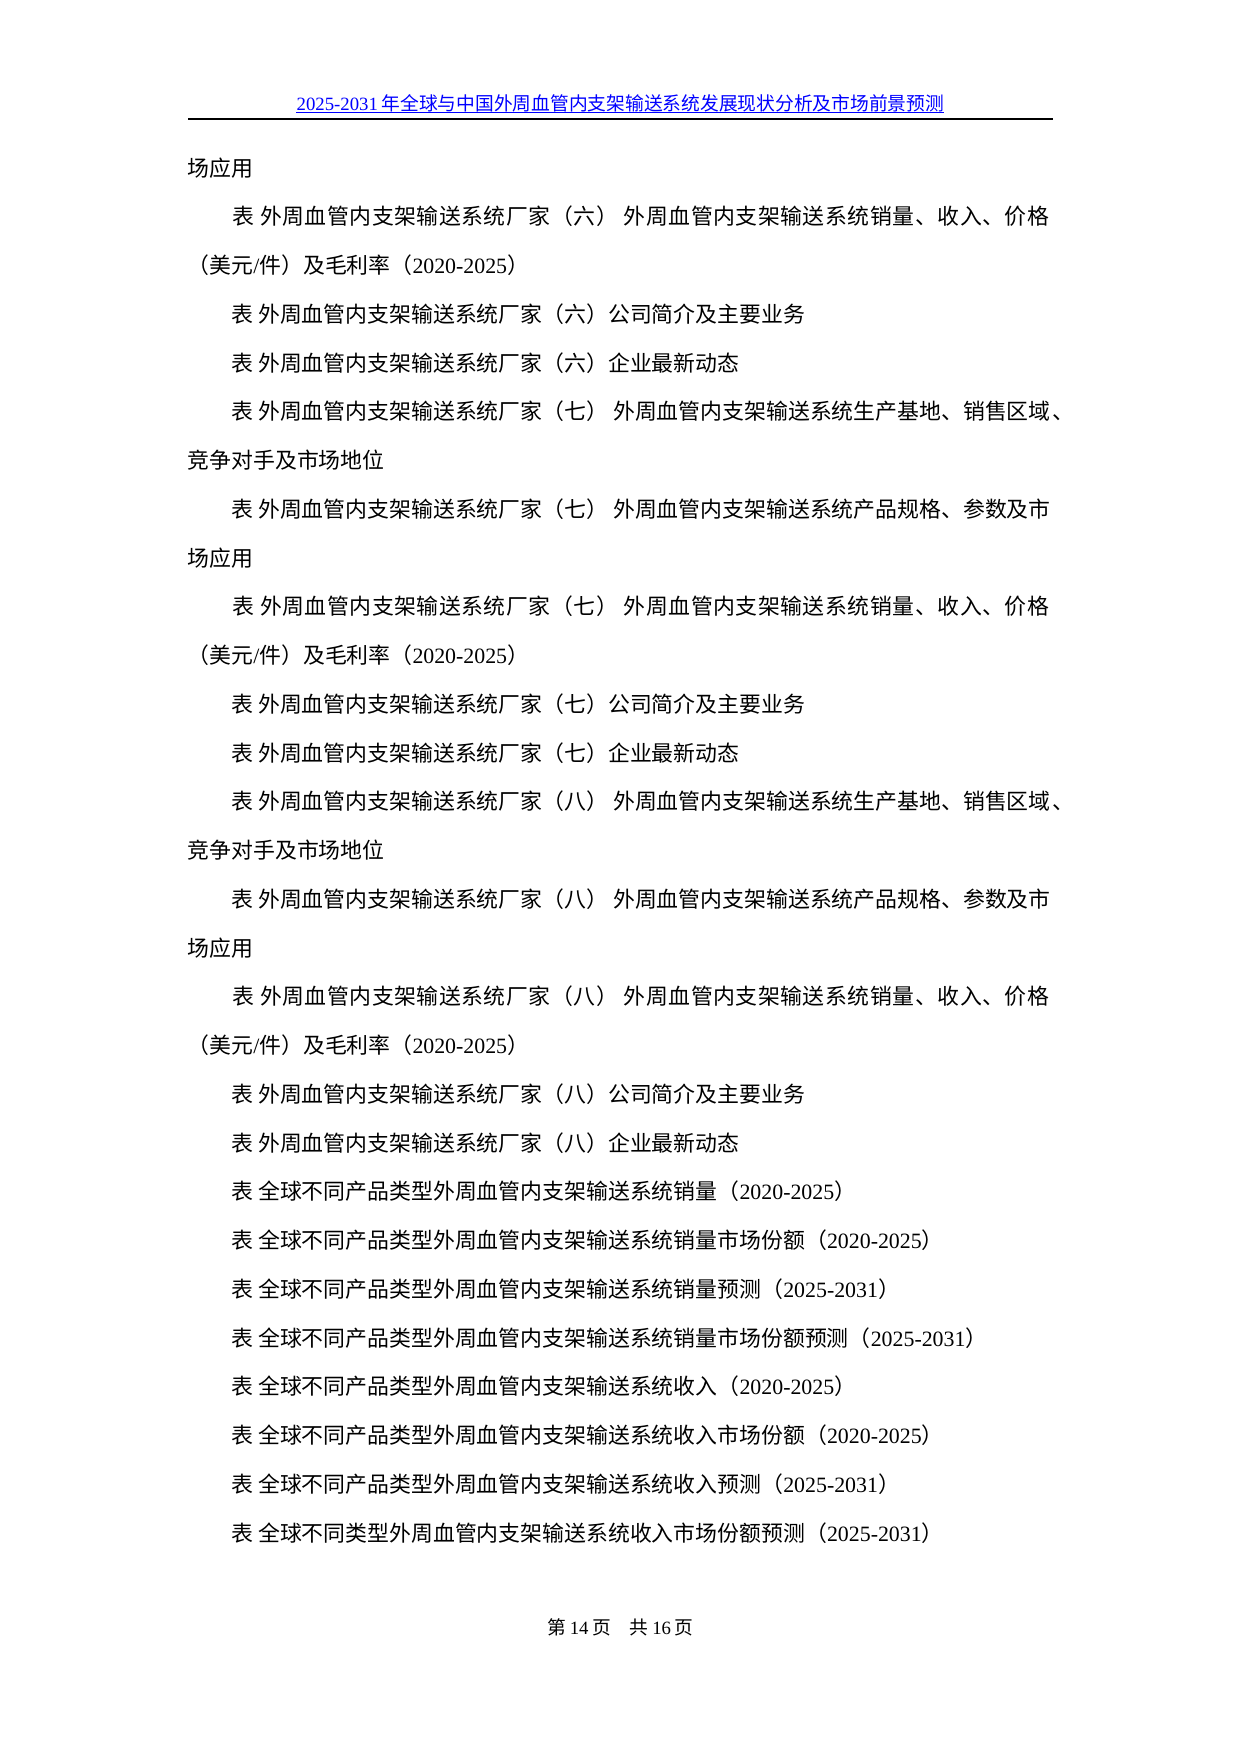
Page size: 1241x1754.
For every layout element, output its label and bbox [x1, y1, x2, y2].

text [187, 150, 1053, 1548]
